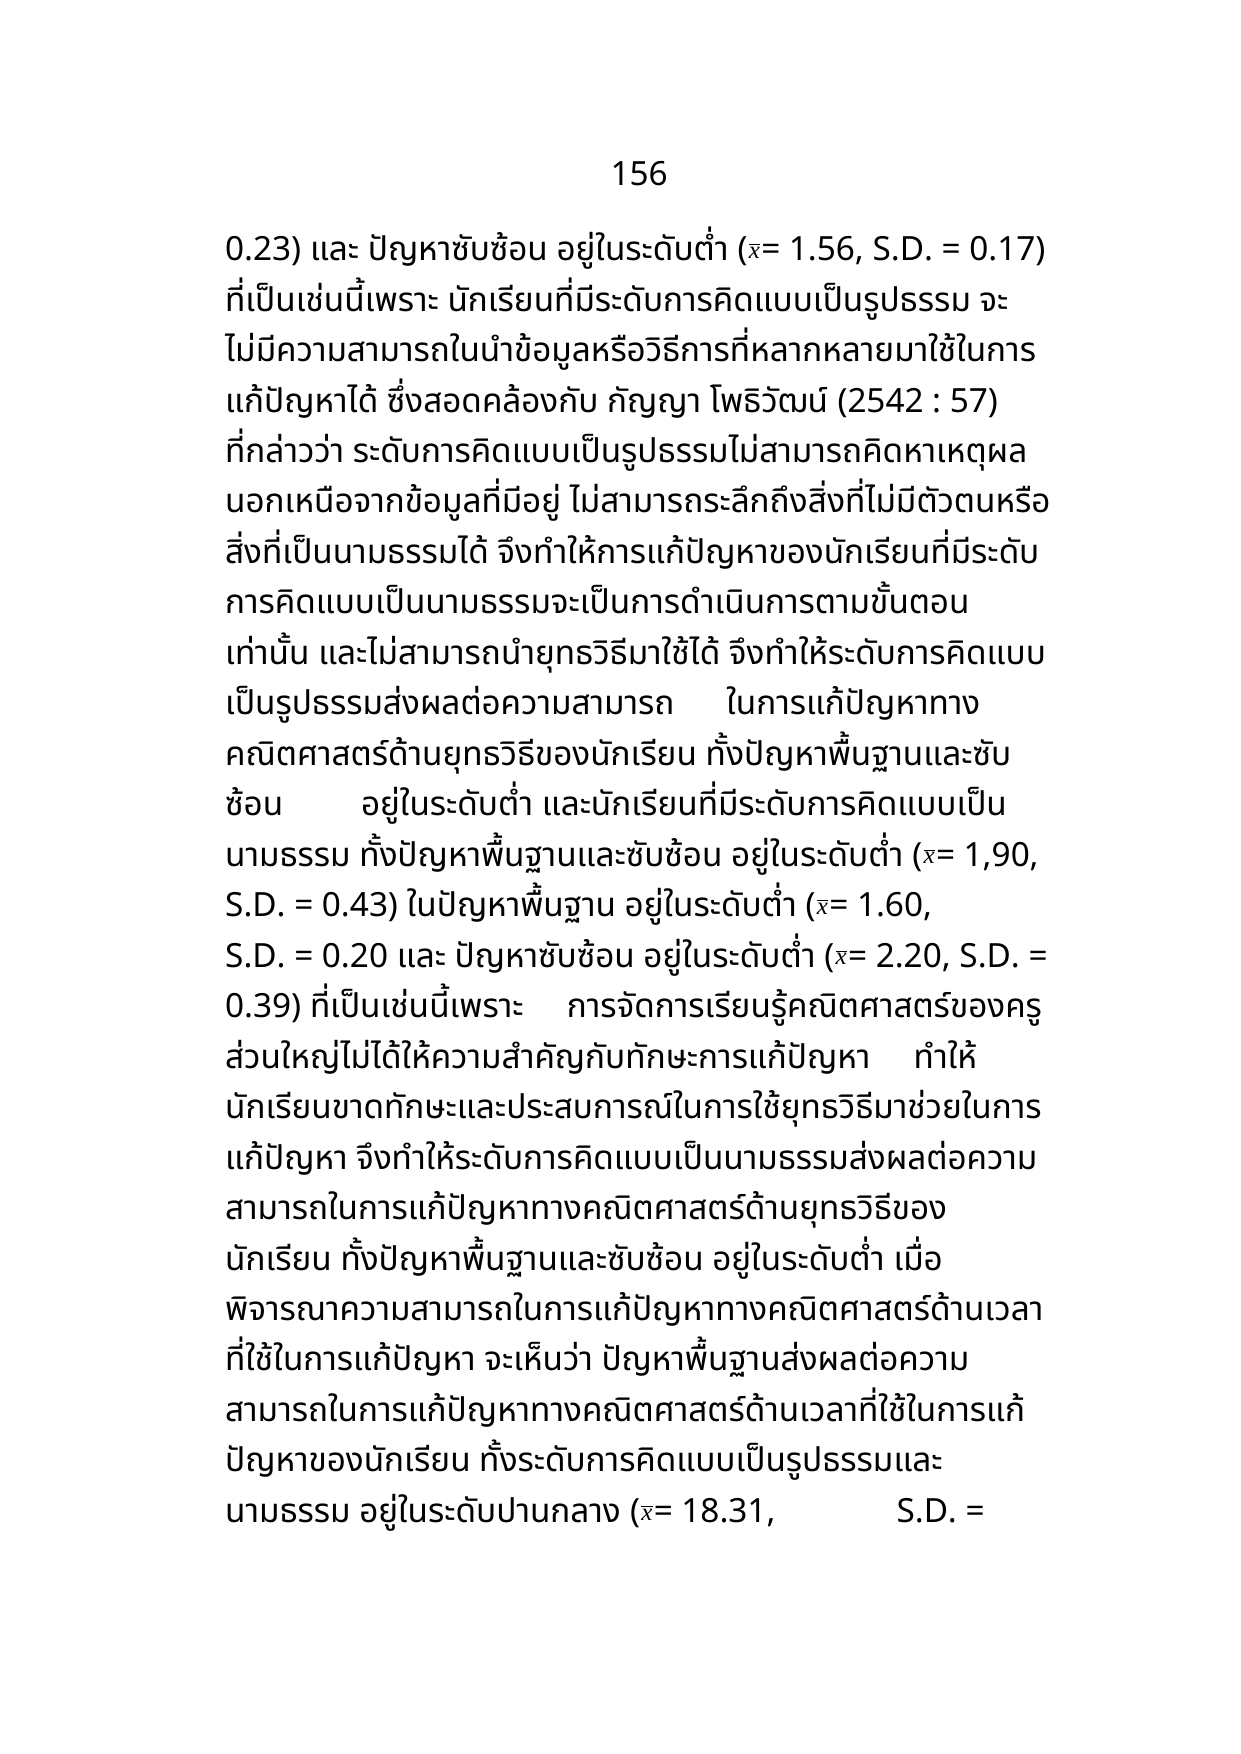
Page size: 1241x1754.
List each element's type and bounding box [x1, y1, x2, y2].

text [225, 225, 1053, 1537]
